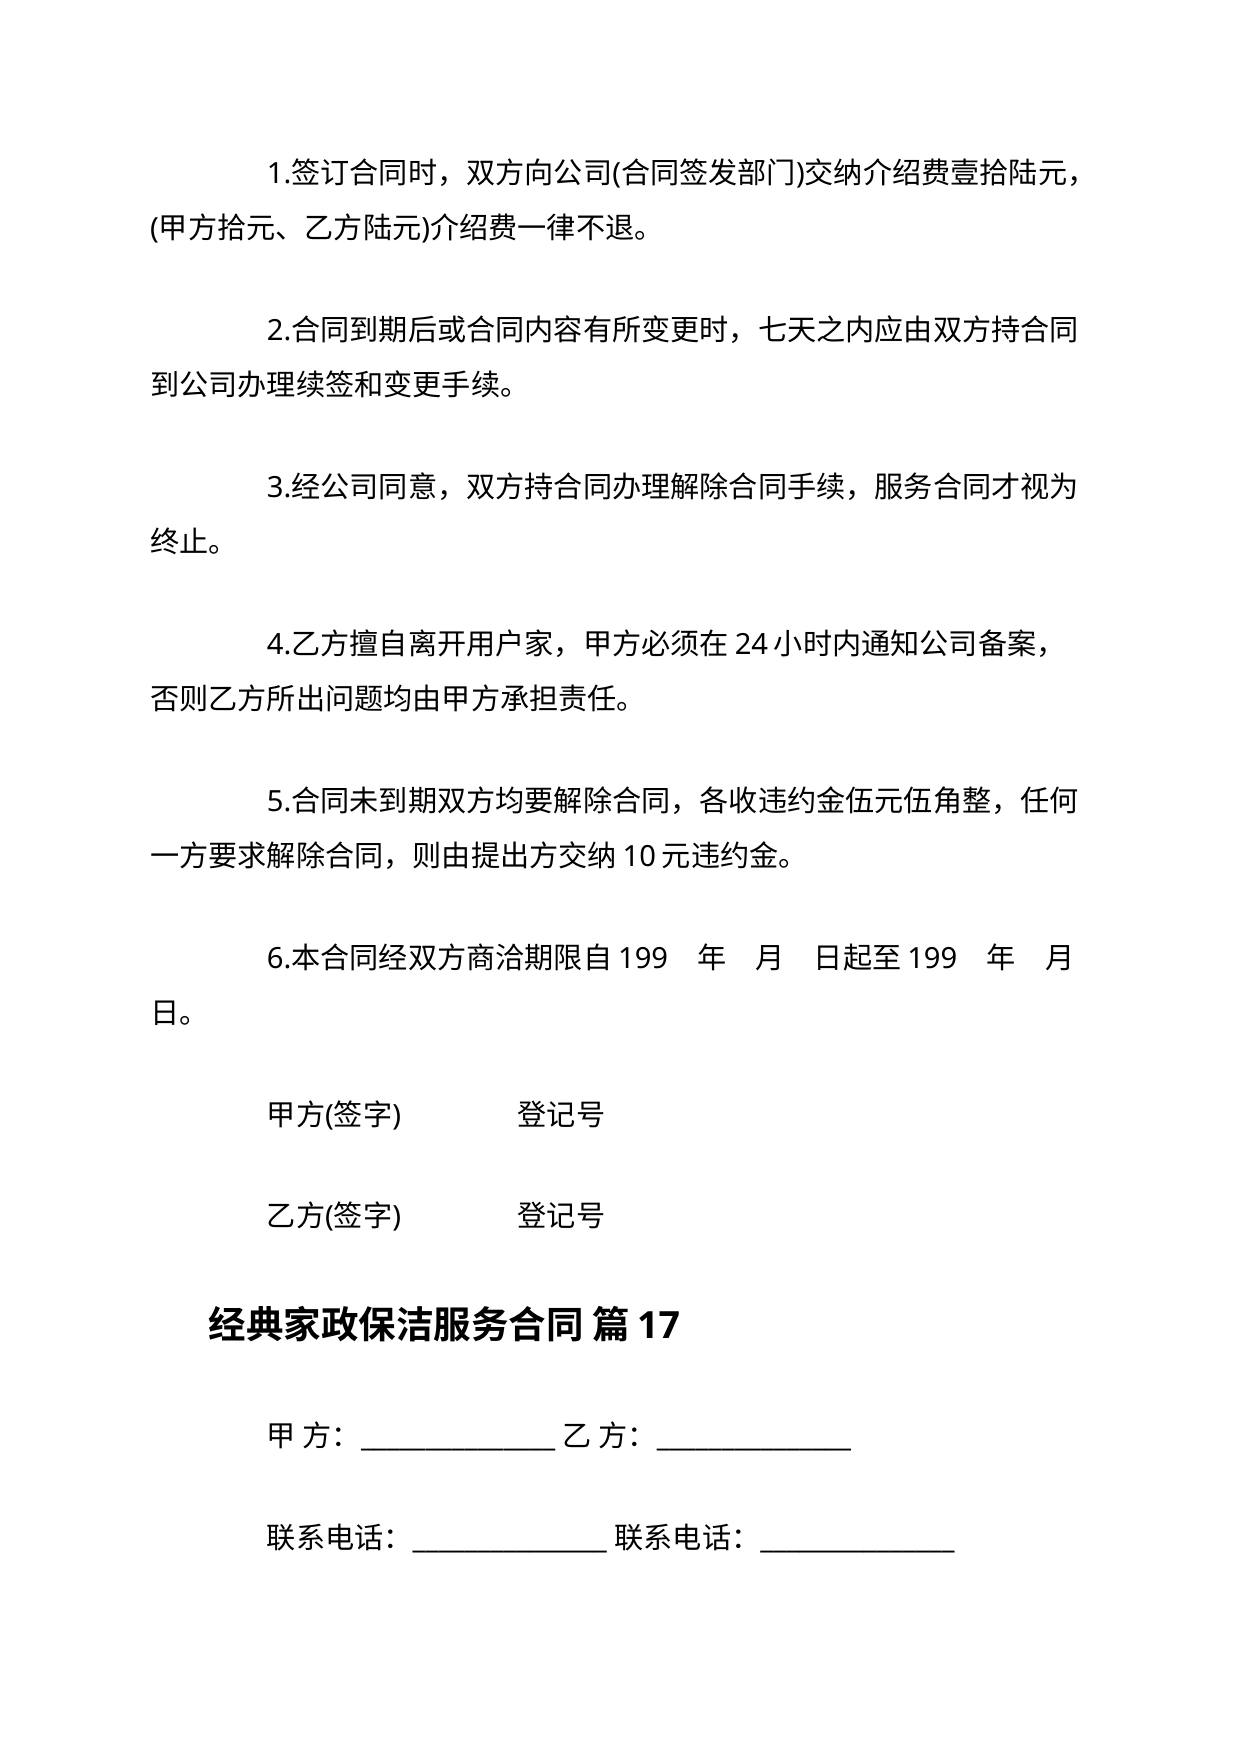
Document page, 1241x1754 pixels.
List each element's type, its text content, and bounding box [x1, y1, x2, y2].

text 乙方(签字) 登记号 [150, 1193, 1090, 1235]
text 甲方(签字) 登记号 [150, 1091, 1090, 1133]
text 6.本合同经双方商洽期限自199 年 月 日起至199 年 月 日。 [150, 934, 1090, 1032]
text 甲 方：_______________ 乙 方：_______________ [150, 1413, 1090, 1455]
text 3.经公司同意，双方持合同办理解除合同手续，服务合同才视为终止。 [150, 464, 1090, 561]
text 1.签订合同时，双方向公司(合同签发部门)交纳介绍费壹拾陆元，(甲方拾元、乙方陆元)介绍费一律不退。 [150, 150, 1090, 247]
text 联系电话：_______________ 联系电话：_______________ [150, 1514, 1090, 1557]
text 5.合同未到期双方均要解除合同，各收违约金伍元伍角整，任何一方要求解除合同，则由提出方交纳10元违约金。 [150, 777, 1090, 875]
text 4.乙方擅自离开用户家，甲方必须在24小时内通知公司备案，否则乙方所出问题均由甲方承担责任。 [150, 621, 1090, 718]
text 经典家政保洁服务合同 篇17 [150, 1295, 1090, 1349]
text 2.合同到期后或合同内容有所变更时，七天之内应由双方持合同到公司办理续签和变更手续。 [150, 307, 1090, 404]
